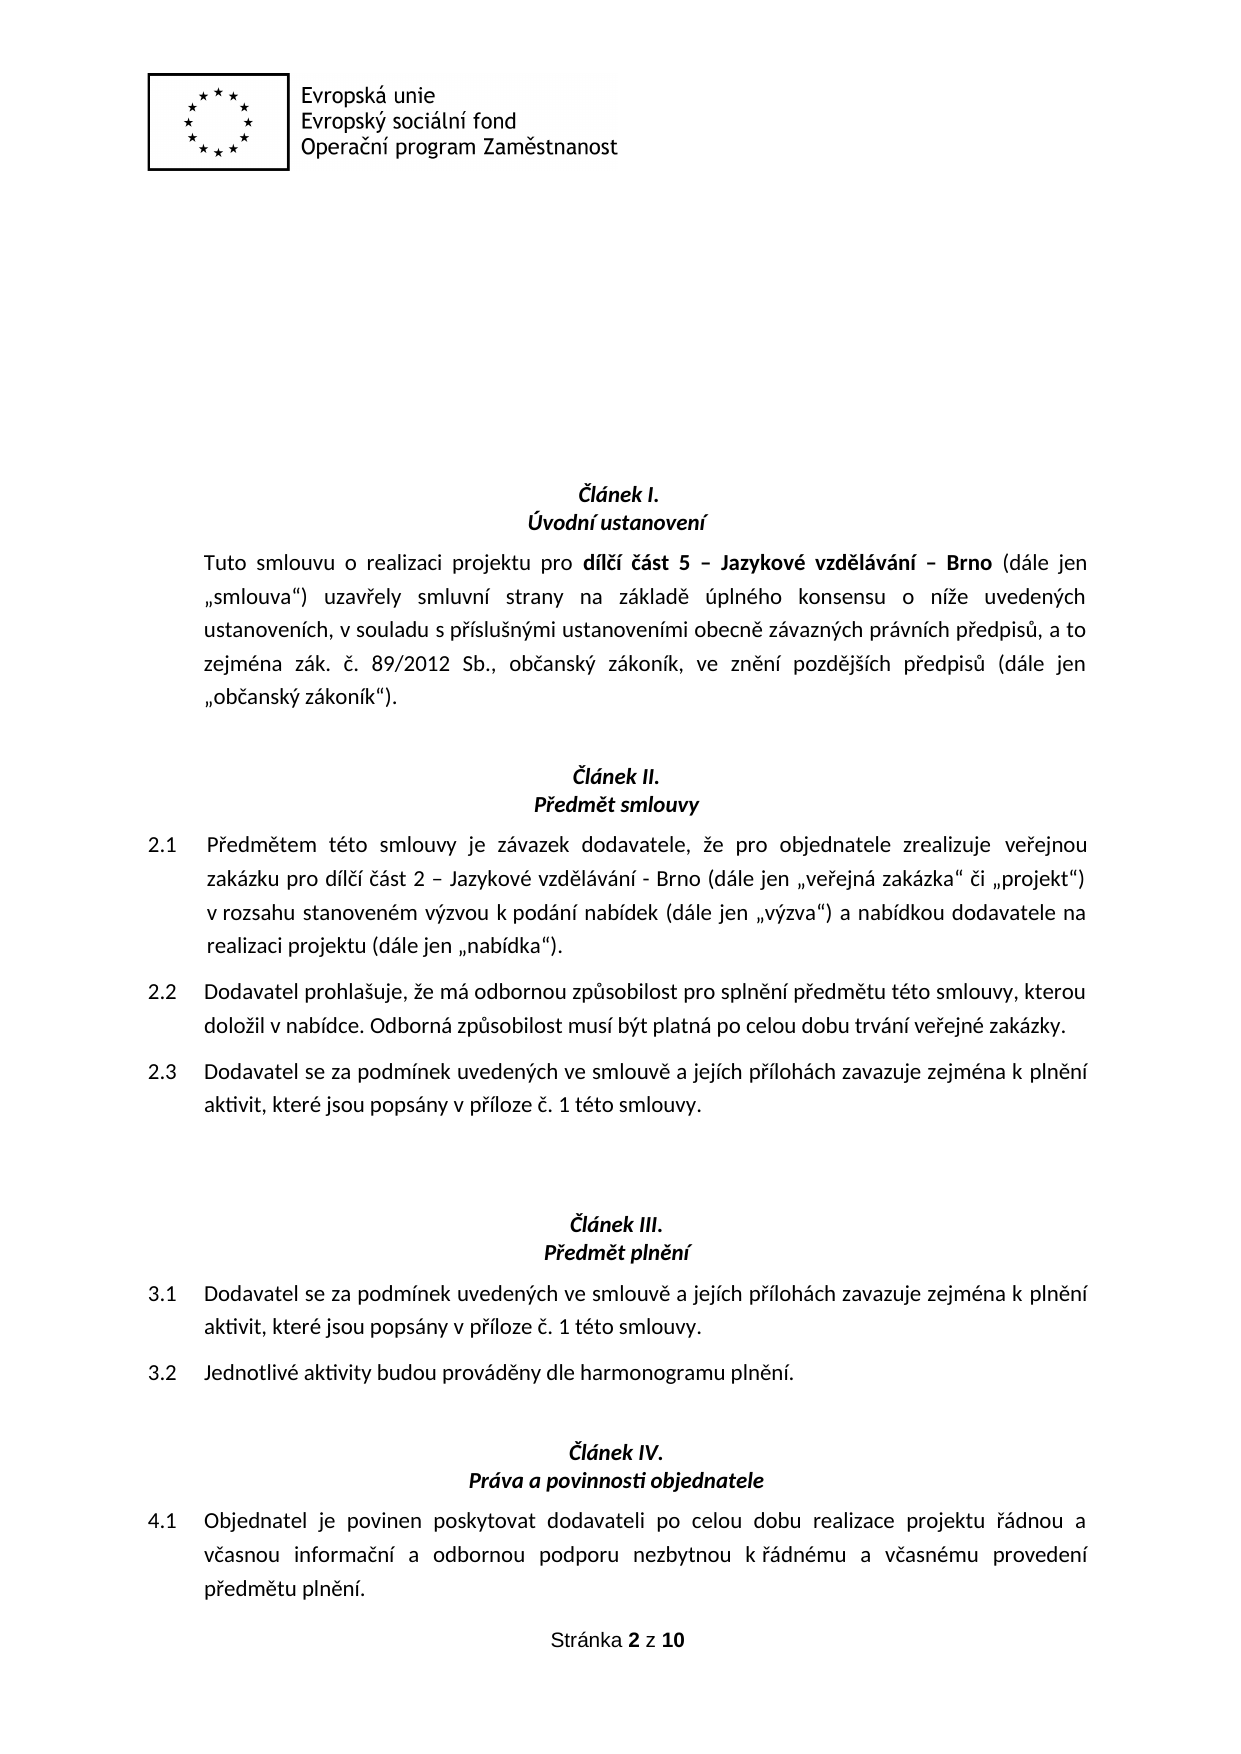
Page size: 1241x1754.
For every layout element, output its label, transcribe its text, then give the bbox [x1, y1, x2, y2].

list Objednatel je povinen poskytovat dodavateli po celou dobu realizace projektu řádnou a včasnou informační a odbornou podporu nezbytnou k řádnému a včasnému provedení předmětu plnění. [148, 1507, 1087, 1602]
text Tuto smlouvu o realizaci projektu pro dílčí část 5 – Jazykové vzdělávání – Brno (dále jen „smlouva“) uzavřely smluvní strany na základě úplného konsensu o níže uvedených ustanoveních, v souladu s příslušnými ustanoveními obecně závazných právních předpisů, a to zejména zák. č. 89/2012 Sb., občanský zákoník, ve znění pozdějších předpisů (dále jen „občanský zákoník“). [204, 548, 1087, 710]
text Článek II. [148, 762, 1087, 790]
list Jednotlivé aktivity budou prováděny dle harmonogramu plnění. [148, 1358, 1087, 1387]
list Předmětem této smlouvy je závazek dodavatele, že pro objednatele zrealizuje veřejnou zakázku pro dílčí část 2 – Jazykové vzdělávání - Brno (dále jen „veřejná zakázka“ či „projekt“) v rozsahu stanoveném výzvou k podání nabídek (dále jen „výzva“) a nabídkou dodavatele na realizaci projektu (dále jen „nabídka“). [148, 831, 1087, 959]
text Článek IV. [148, 1438, 1087, 1466]
text Článek I. [148, 480, 1087, 508]
list Dodavatel se za podmínek uvedených ve smlouvě a jejích přílohách zavazuje zejména k plnění aktivit, které jsou popsány v příloze č. 1 této smlouvy. [148, 1279, 1087, 1341]
text Předmět plnění [148, 1238, 1087, 1266]
text Úvodní ustanovení [148, 508, 1087, 536]
text Předmět smlouvy [148, 790, 1087, 818]
text Článek III. [148, 1210, 1087, 1238]
list Dodavatel prohlašuje, že má odbornou způsobilost pro splnění předmětu této smlouvy, kterou doložil v nabídce. Odborná způsobilost musí být platná po celou dobu trvání veřejné zakázky. [148, 977, 1087, 1039]
picture [147, 73, 618, 171]
text Práva a povinnosti objednatele [148, 1466, 1087, 1494]
list Dodavatel se za podmínek uvedených ve smlouvě a jejích přílohách zavazuje zejména k plnění aktivit, které jsou popsány v příloze č. 1 této smlouvy. [148, 1057, 1087, 1118]
